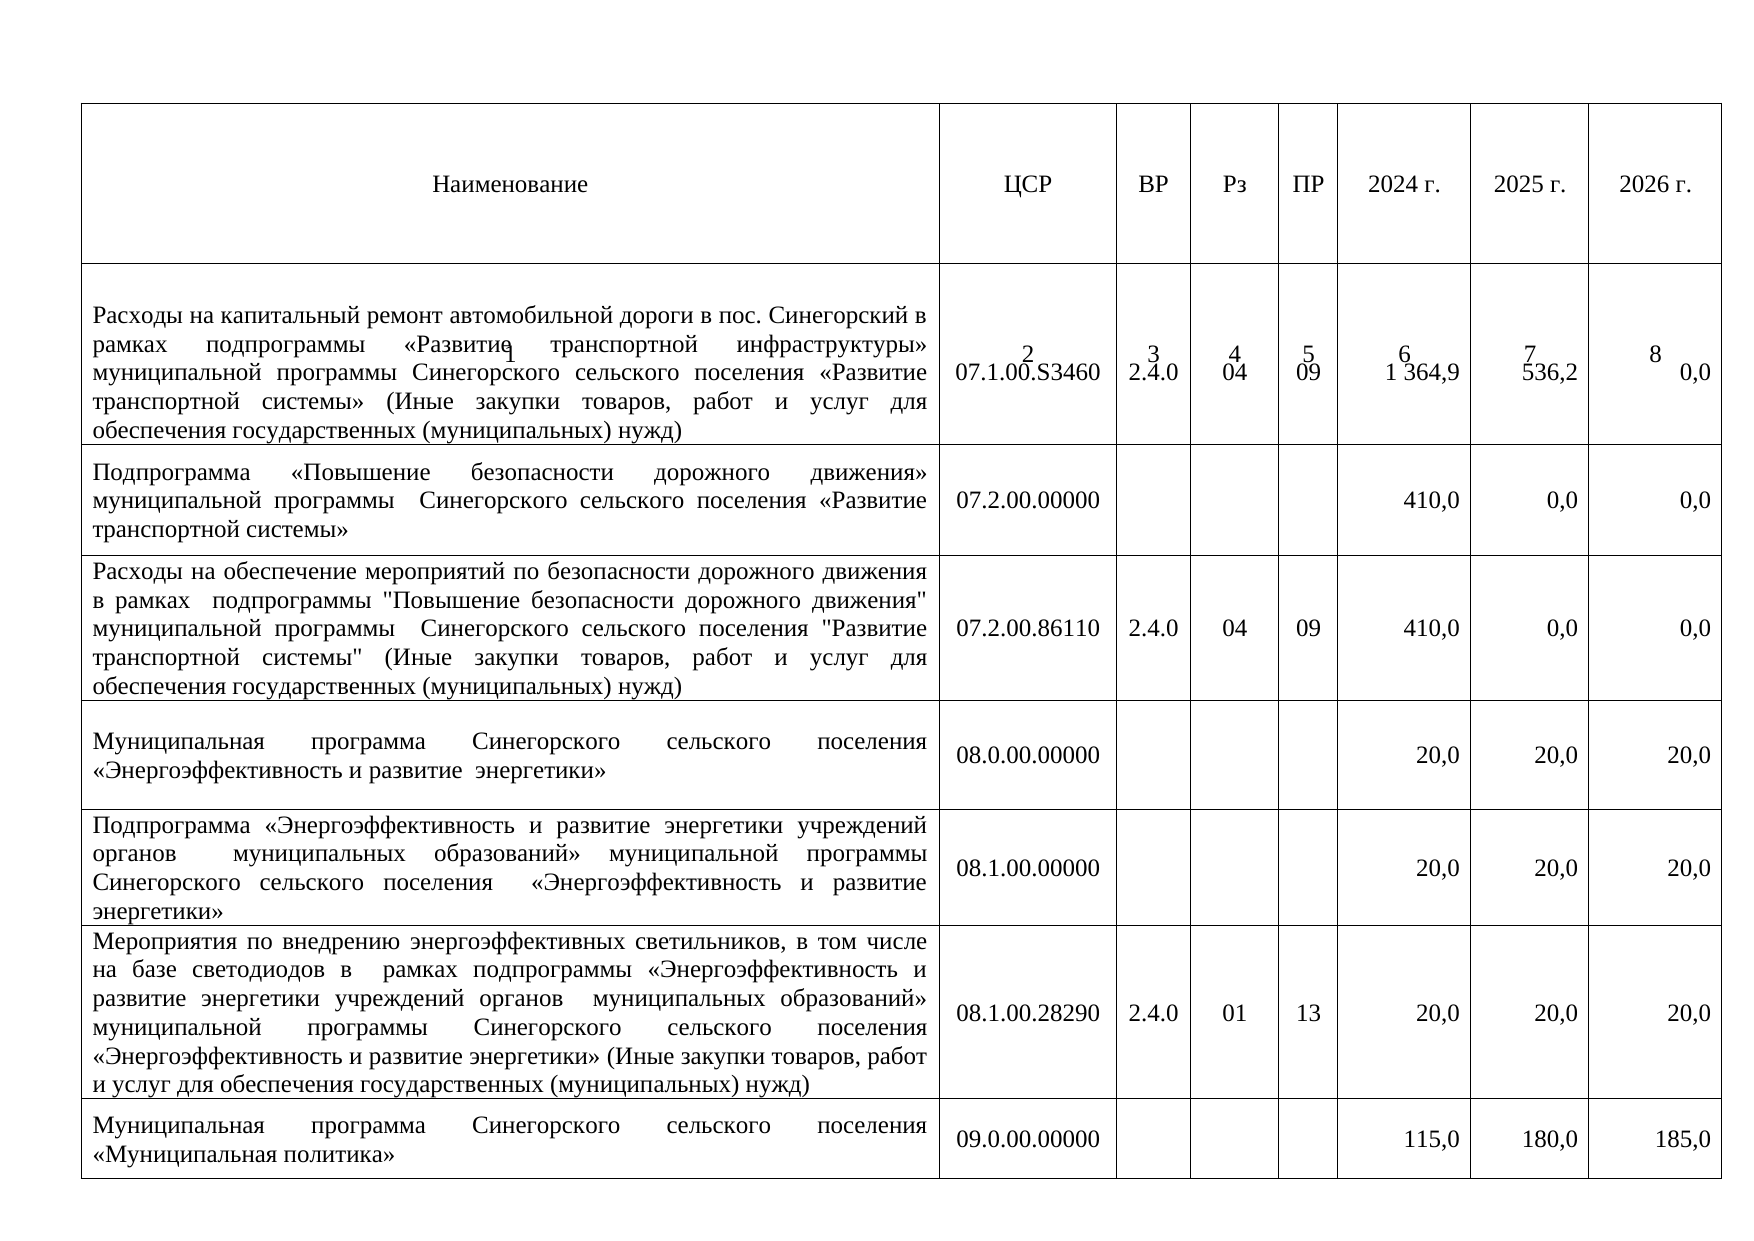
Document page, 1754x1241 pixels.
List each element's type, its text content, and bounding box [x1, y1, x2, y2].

table_cell 410,0 [1338, 556, 1470, 700]
table_cell [1191, 1099, 1278, 1178]
table_cell [1191, 810, 1278, 925]
table_cell 09 [1279, 556, 1337, 700]
table_cell 20,0 [1589, 701, 1721, 809]
table_cell 115,0 [1338, 1099, 1470, 1178]
table_cell 1 364,9 [1338, 299, 1470, 444]
table_cell 20,0 [1589, 810, 1721, 925]
table_cell 08.1.00.00000 [940, 810, 1116, 925]
table_header 2025 г. [1471, 104, 1588, 263]
table_cell 04 [1191, 556, 1278, 700]
table_cell [1117, 810, 1190, 925]
table_header ПР [1279, 104, 1337, 263]
table_cell 7 [1471, 264, 1588, 299]
table_cell 20,0 [1471, 926, 1588, 1098]
table_cell 20,0 [1338, 926, 1470, 1098]
table_cell [1279, 701, 1337, 809]
table_cell 3 [1117, 264, 1190, 299]
table_cell 2.4.0 [1117, 926, 1190, 1098]
table_header ЦСР [940, 104, 1116, 263]
table_cell 20,0 [1338, 810, 1470, 925]
table_cell Расходы на обеспечение мероприятий по безопасности дорожного движения в рамках подпрограммы "Повышение безопасности дорожного движения" муниципальной программы Синегорского сельского поселения "Развитие транспортной системы" (Иные закупки товаров, работ и услуг для обеспечения государственных (муниципальных) нужд) [82, 556, 939, 700]
table_cell 5 [1279, 264, 1337, 299]
table_cell 04 [1191, 299, 1278, 444]
table_cell 20,0 [1589, 926, 1721, 1098]
table_cell 536,2 [1471, 299, 1588, 444]
table_header Наименование [82, 104, 939, 263]
table_cell 0,0 [1589, 445, 1721, 555]
table_cell [1279, 810, 1337, 925]
table_cell 0,0 [1589, 299, 1721, 444]
table_cell [1117, 445, 1190, 555]
table_cell [1279, 1099, 1337, 1178]
table_cell 09 [1279, 299, 1337, 444]
table_cell 09.0.00.00000 [940, 1099, 1116, 1178]
table_cell 0,0 [1471, 556, 1588, 700]
table_header 2024 г. [1338, 104, 1470, 263]
table_cell Подпрограмма «Энергоэффективность и развитие энергетики учреждений органов муниципальных образований» муниципальной программы Синегорского сельского поселения «Энергоэффективность и развитие энергетики» [82, 810, 939, 925]
table_cell 20,0 [1471, 701, 1588, 809]
table_cell Муниципальная программа Синегорского сельского поселения «Муниципальная политика» [82, 1099, 939, 1178]
table_cell Мероприятия по внедрению энергоэффективных светильников, в том числе на базе светодиодов в рамках подпрограммы «Энергоэффективность и развитие энергетики учреждений органов муниципальных образований» муниципальной программы Синегорского сельского поселения «Энергоэффективность и развитие энергетики» (Иные закупки товаров, работ и услуг для обеспечения государственных (муниципальных) нужд) [82, 926, 939, 1098]
table_cell 2 [940, 264, 1116, 299]
table_cell 13 [1279, 926, 1337, 1098]
table_cell 410,0 [1338, 445, 1470, 555]
table_cell 180,0 [1471, 1099, 1588, 1178]
table_cell [1191, 701, 1278, 809]
table_cell 6 [1338, 264, 1470, 299]
table_cell 0,0 [1471, 445, 1588, 555]
table_cell [1191, 445, 1278, 555]
table_cell 2.4.0 [1117, 299, 1190, 444]
table_cell 08.0.00.00000 [940, 701, 1116, 809]
table_cell 20,0 [1471, 810, 1588, 925]
table_cell 08.1.00.28290 [940, 926, 1116, 1098]
table_cell 1 [82, 264, 939, 299]
table_cell 20,0 [1338, 701, 1470, 809]
table_cell [1279, 445, 1337, 555]
table_cell Подпрограмма «Повышение безопасности дорожного движения» муниципальной программы Синегорского сельского поселения «Развитие транспортной системы» [82, 445, 939, 555]
table_cell Муниципальная программа Синегорского сельского поселения «Энергоэффективность и развитие энергетики» [82, 701, 939, 809]
table_cell 0,0 [1589, 556, 1721, 700]
table_cell 8 [1589, 264, 1721, 299]
table_header Рз [1191, 104, 1278, 263]
table_cell Расходы на капитальный ремонт автомобильной дороги в пос. Синегорский в рамках подпрограммы «Развитие транспортной инфраструктуры» муниципальной программы Синегорского сельского поселения «Развитие транспортной системы» (Иные закупки товаров, работ и услуг для обеспечения государственных (муниципальных) нужд) [82, 299, 939, 444]
table_header 2026 г. [1589, 104, 1721, 263]
table_cell 07.2.00.86110 [940, 556, 1116, 700]
table_cell [1117, 1099, 1190, 1178]
table_cell 07.1.00.S3460 [940, 299, 1116, 444]
table_cell 07.2.00.00000 [940, 445, 1116, 555]
table_cell [1117, 701, 1190, 809]
table_cell 185,0 [1589, 1099, 1721, 1178]
table_header ВР [1117, 104, 1190, 263]
table_cell 01 [1191, 926, 1278, 1098]
table_cell 2.4.0 [1117, 556, 1190, 700]
table_cell 4 [1191, 264, 1278, 299]
